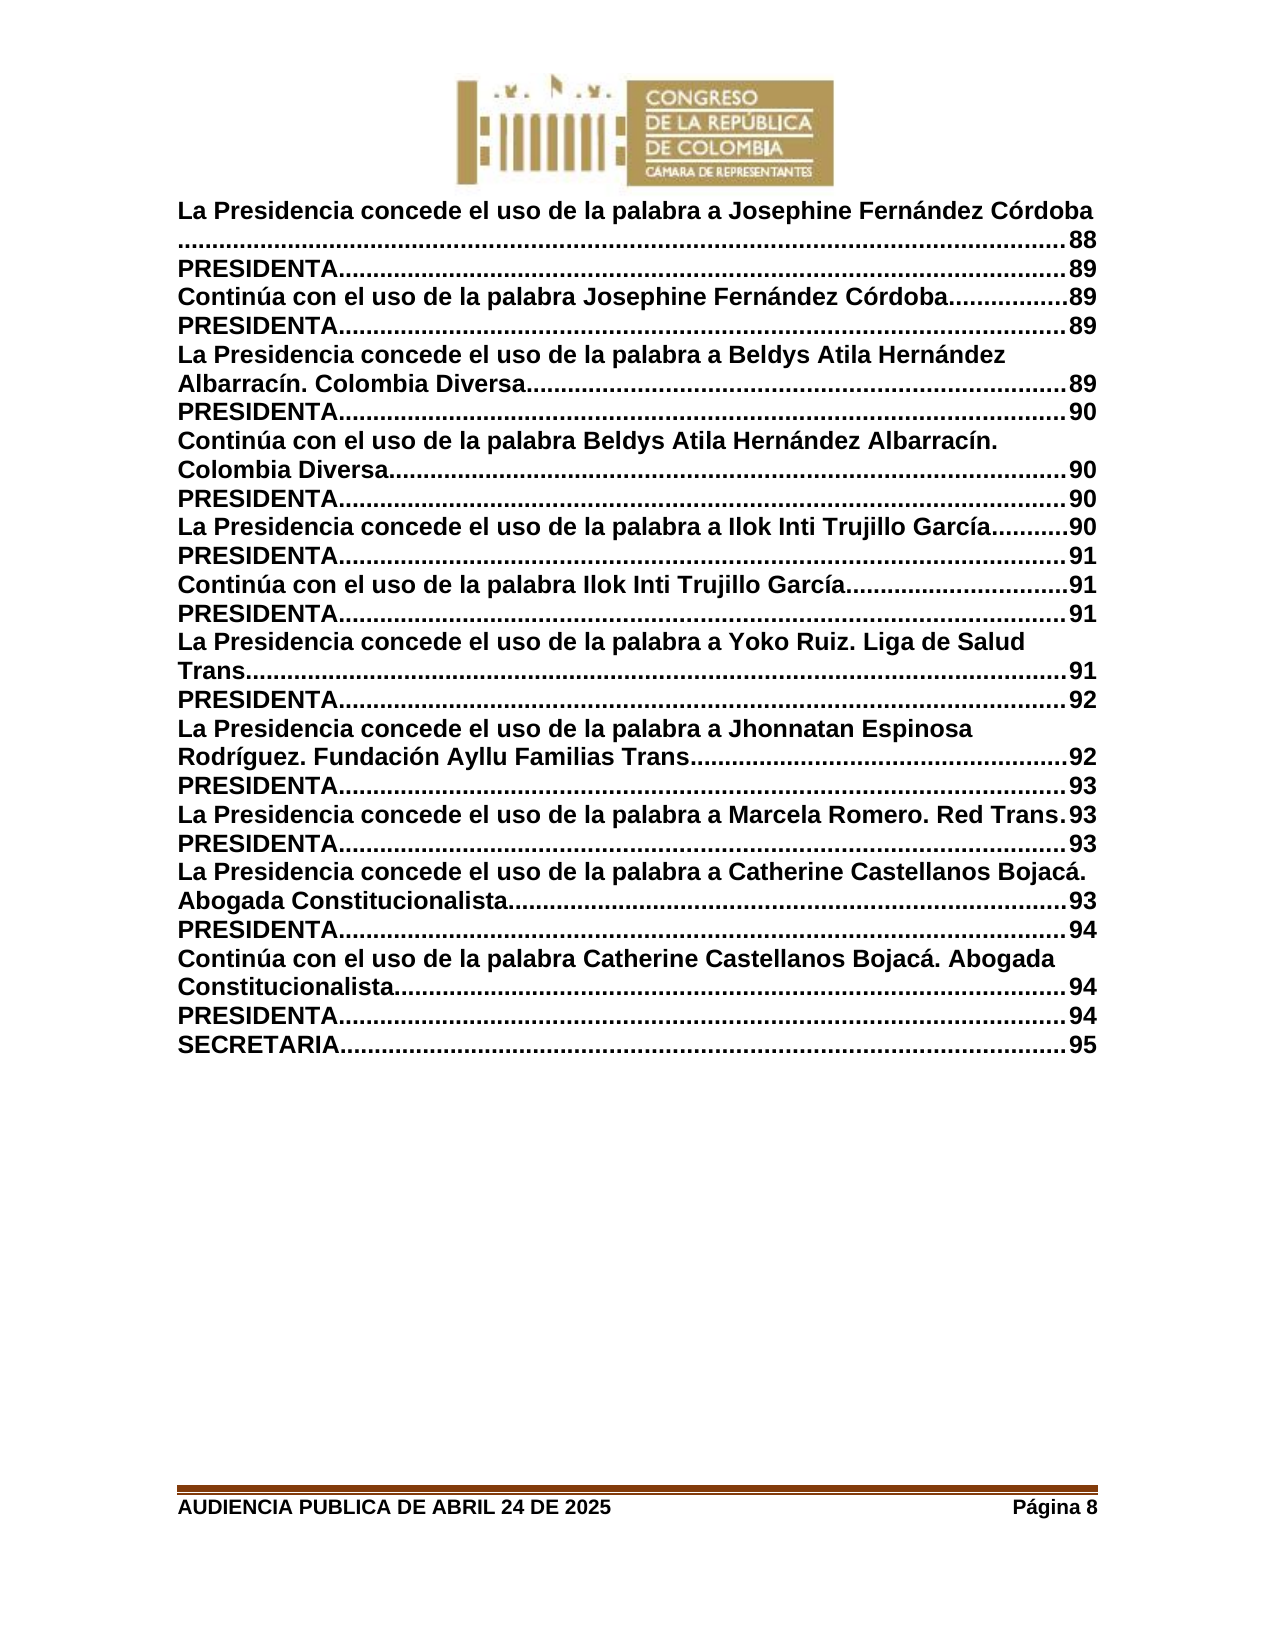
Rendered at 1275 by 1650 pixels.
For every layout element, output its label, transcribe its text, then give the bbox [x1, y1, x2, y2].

text La Presidencia concede el uso de la palabra a Beldys Atila Hernández Albarracín. Colombia Diversa 89 [177, 340, 1098, 397]
text Continúa con el uso de la palabra Ilok Inti Trujillo García 91 [177, 570, 1098, 599]
text PRESIDENTA 94 [177, 1001, 1098, 1030]
text La Presidencia concede el uso de la palabra a Ilok Inti Trujillo García 90 [177, 512, 1098, 541]
text La Presidencia concede el uso de la palabra a Josephine Fernández Córdoba 88 [177, 196, 1098, 254]
text SECRETARIA 95 [177, 1030, 1098, 1059]
text Continúa con el uso de la palabra Catherine Castellanos Bojacá. Abogada Constitucionalista 94 [177, 944, 1098, 1001]
text PRESIDENTA 91 [177, 541, 1098, 570]
text PRESIDENTA 90 [177, 397, 1098, 426]
text PRESIDENTA 93 [177, 829, 1098, 857]
text La Presidencia concede el uso de la palabra a Catherine Castellanos Bojacá. Abogada Constitucionalista 93 [177, 857, 1098, 915]
text PRESIDENTA 92 [177, 685, 1098, 714]
text La Presidencia concede el uso de la palabra a Yoko Ruiz. Liga de Salud Trans 91 [177, 627, 1098, 685]
text PRESIDENTA 89 [177, 254, 1098, 282]
text Continúa con el uso de la palabra Beldys Atila Hernández Albarracín. Colombia Diversa 90 [177, 426, 1098, 484]
text Continúa con el uso de la palabra Josephine Fernández Córdoba 89 [177, 282, 1098, 311]
text La Presidencia concede el uso de la palabra a Marcela Romero. Red Trans 93 [177, 800, 1098, 829]
text La Presidencia concede el uso de la palabra a Jhonnatan Espinosa Rodríguez. Fundación Ayllu Familias Trans 92 [177, 714, 1098, 771]
text PRESIDENTA 93 [177, 771, 1098, 800]
text PRESIDENTA 91 [177, 599, 1098, 627]
picture [430, 73, 845, 197]
text PRESIDENTA 89 [177, 311, 1098, 340]
text PRESIDENTA 90 [177, 484, 1098, 512]
text PRESIDENTA 94 [177, 915, 1098, 944]
